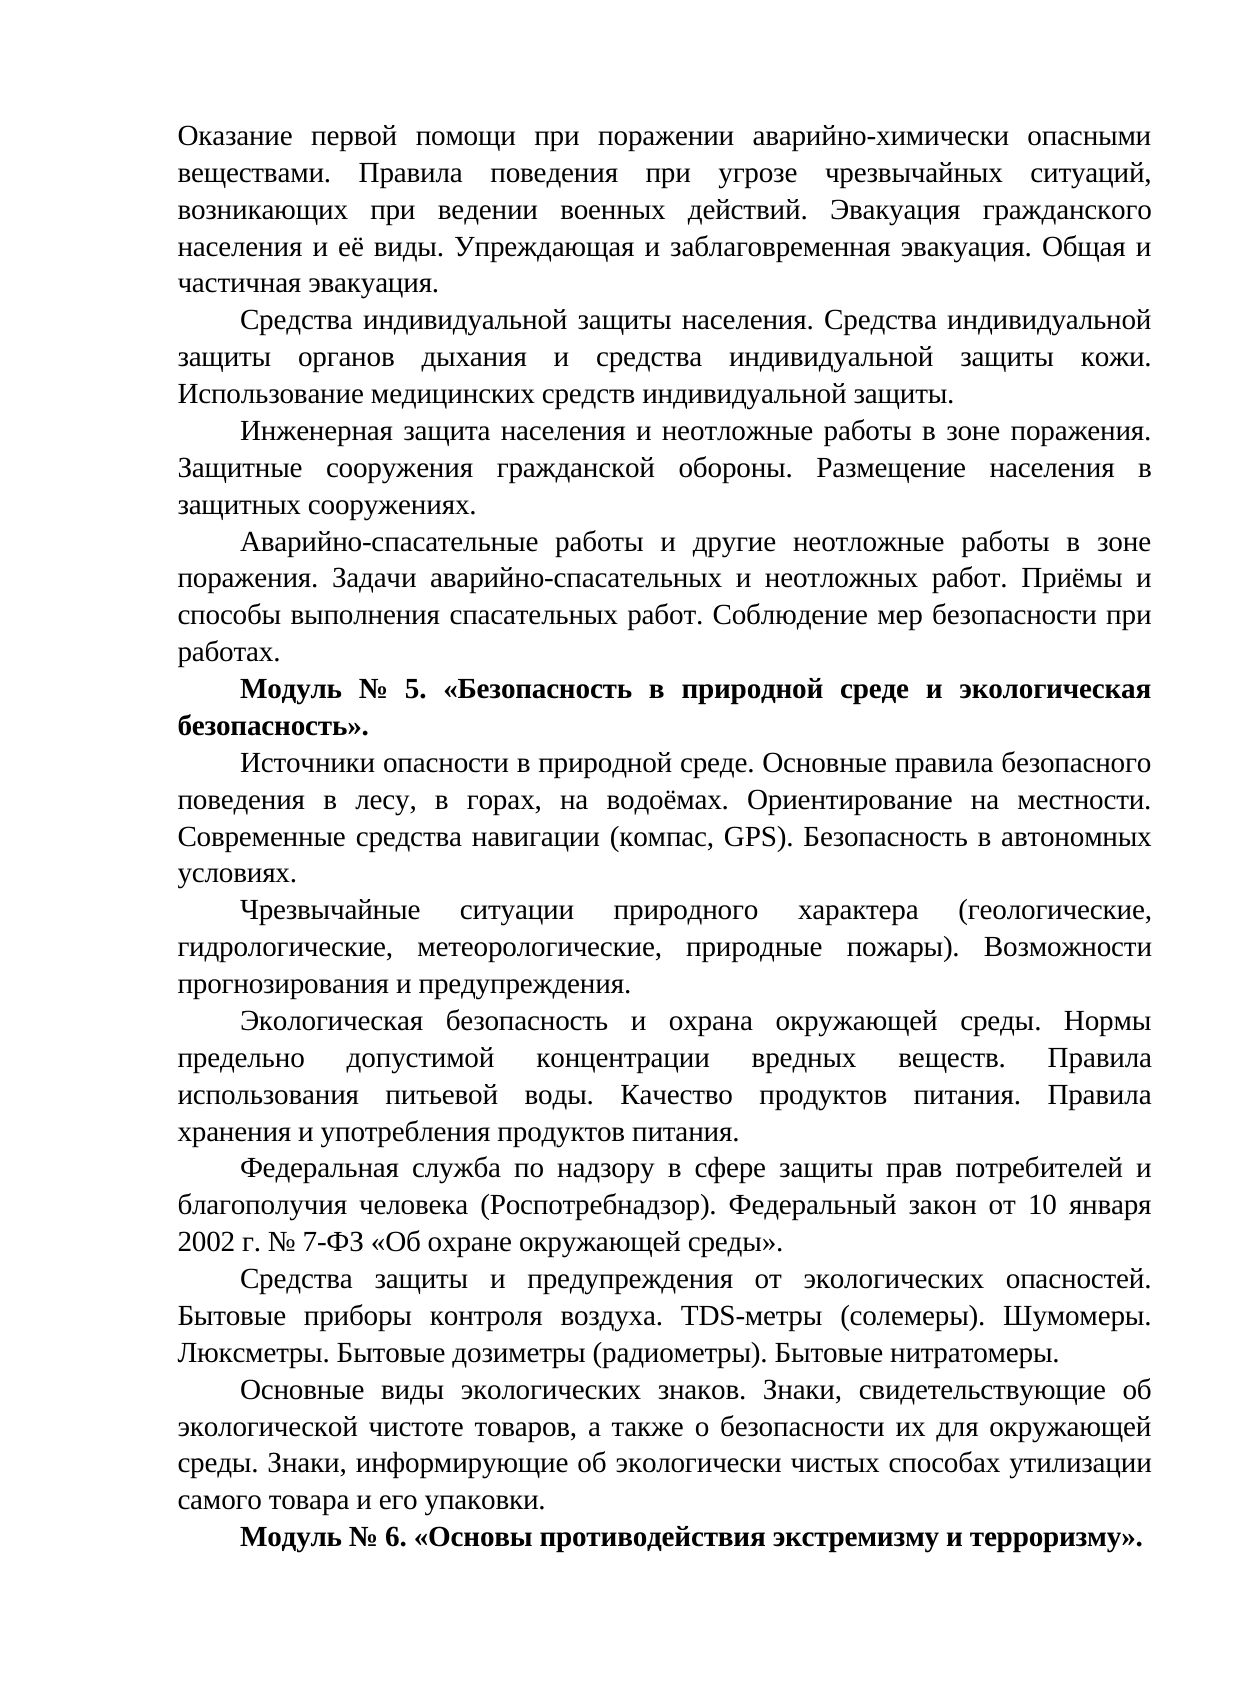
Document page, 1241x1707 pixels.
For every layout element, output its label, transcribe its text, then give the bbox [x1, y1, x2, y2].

text Федеральная служба по надзору в сфере защиты прав потребителей и благополучия человека (Роспотребнадзор). Федеральный закон от 10 января 2002 г. № 7-ФЗ «Об охране окружающей среды». [177, 1151, 1152, 1258]
text Инженерная защита населения и неотложные работы в зоне поражения. Защитные сооружения гражданской обороны. Размещение населения в защитных сооружениях. [177, 413, 1152, 520]
text Источники опасности в природной среде. Основные правила безопасного поведения в лесу, в горах, на водоёмах. Ориентирование на местности. Современные средства навигации (компас, GPS). Безопасность в автономных условиях. [177, 745, 1152, 889]
text Модуль № 6. «Основы противодействия экстремизму и терроризму». [177, 1519, 1152, 1553]
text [177, 118, 1152, 299]
text Экологическая безопасность и охрана окружающей среды. Нормы предельно допустимой концентрации вредных веществ. Правила использования питьевой воды. Качество продуктов питания. Правила хранения и употребления продуктов питания. [177, 1003, 1152, 1147]
text Средства индивидуальной защиты населения. Средства индивидуальной защиты органов дыхания и средства индивидуальной защиты кожи. Использование медицинских средств индивидуальной защиты. [177, 302, 1152, 410]
text Чрезвычайные ситуации природного характера (геологические, гидрологические, метеорологические, природные пожары). Возможности прогнозирования и предупреждения. [177, 892, 1152, 1000]
text Модуль № 5. «Безопасность в природной среде и экологическая безопасность». [177, 671, 1152, 742]
text Средства защиты и предупреждения от экологических опасностей. Бытовые приборы контроля воздуха. TDS-метры (солемеры). Шумомеры. Люксметры. Бытовые дозиметры (радиометры). Бытовые нитратомеры. [177, 1261, 1152, 1368]
text Аварийно-спасательные работы и другие неотложные работы в зоне поражения. Задачи аварийно-спасательных и неотложных работ. Приёмы и способы выполнения спасательных работ. Соблюдение мер безопасности при работах. [177, 524, 1152, 668]
text Основные виды экологических знаков. Знаки, свидетельствующие об экологической чистоте товаров, а также о безопасности их для окружающей среды. Знаки, информирующие об экологически чистых способах утилизации самого товара и его упаковки. [177, 1372, 1152, 1516]
